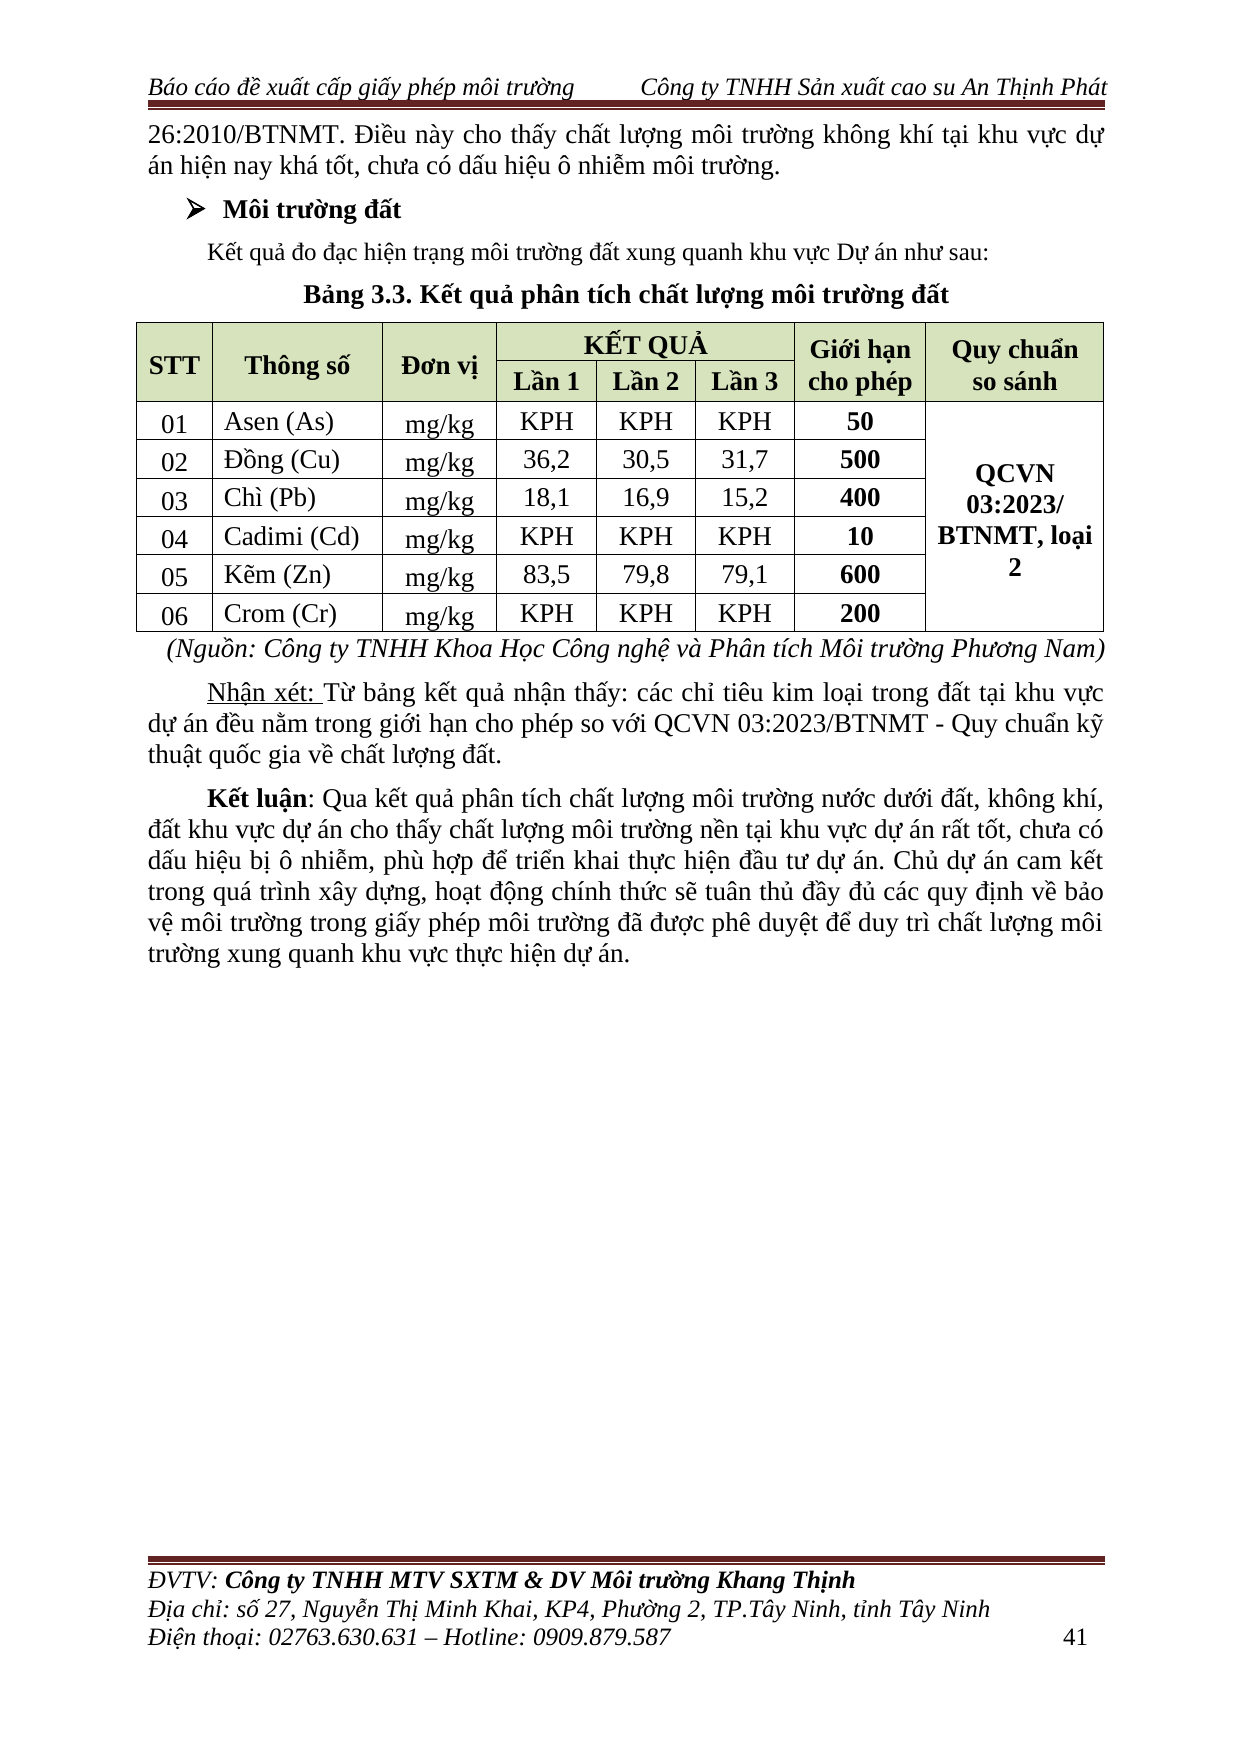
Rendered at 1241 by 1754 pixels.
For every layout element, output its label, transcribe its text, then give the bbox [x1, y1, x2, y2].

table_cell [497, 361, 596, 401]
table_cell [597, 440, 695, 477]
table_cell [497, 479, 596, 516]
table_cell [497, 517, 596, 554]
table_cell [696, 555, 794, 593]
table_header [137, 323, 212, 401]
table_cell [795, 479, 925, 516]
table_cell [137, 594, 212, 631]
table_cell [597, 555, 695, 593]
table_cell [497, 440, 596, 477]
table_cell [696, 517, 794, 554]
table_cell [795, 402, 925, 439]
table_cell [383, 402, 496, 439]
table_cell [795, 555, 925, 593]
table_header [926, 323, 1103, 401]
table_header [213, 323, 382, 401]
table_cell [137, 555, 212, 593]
subtitle Bảng 3.3. Kết quả phân tích chất lượng môi trường đất [148, 278, 1105, 309]
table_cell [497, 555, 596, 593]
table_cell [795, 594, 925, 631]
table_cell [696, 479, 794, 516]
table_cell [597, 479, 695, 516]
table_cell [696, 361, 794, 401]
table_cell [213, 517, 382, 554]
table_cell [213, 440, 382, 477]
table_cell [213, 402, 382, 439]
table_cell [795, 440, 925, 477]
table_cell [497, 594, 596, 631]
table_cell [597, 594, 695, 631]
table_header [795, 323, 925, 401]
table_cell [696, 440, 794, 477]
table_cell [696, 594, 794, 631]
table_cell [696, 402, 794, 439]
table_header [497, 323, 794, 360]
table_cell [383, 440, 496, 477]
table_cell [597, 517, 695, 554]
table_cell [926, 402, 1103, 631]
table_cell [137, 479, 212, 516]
text Nhận xét: Từ bảng kết quả nhận thấy: các chỉ tiêu kim loại trong đất tại khu vực dự án đều nằm trong giới hạn cho phép so với QCVN 03:2023/BTNMT - Quy chuẩn kỹ thuật quốc gia về chất lượng đất. [148, 676, 1105, 769]
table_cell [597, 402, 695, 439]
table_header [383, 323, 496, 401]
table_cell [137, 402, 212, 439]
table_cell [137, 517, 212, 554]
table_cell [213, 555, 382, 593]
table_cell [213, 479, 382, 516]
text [148, 118, 1105, 180]
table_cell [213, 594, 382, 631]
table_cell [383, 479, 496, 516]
text Kết luận: Qua kết quả phân tích chất lượng môi trường nước dưới đất, không khí, đất khu vực dự án cho thấy chất lượng môi trường nền tại khu vực dự án rất tốt, chưa có dấu hiệu bị ô nhiễm, phù hợp để triển khai thực hiện đầu tư dự án. Chủ dự án cam kết trong quá trình xây dựng, hoạt động chính thức sẽ tuân thủ đầy đủ các quy định về bảo vệ môi trường trong giấy phép môi trường đã được phê duyệt để duy trì chất lượng môi trường xung quanh khu vực thực hiện dự án. [148, 782, 1105, 969]
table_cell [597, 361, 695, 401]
text (Nguồn: Công ty TNHH Khoa Học Công nghệ và Phân tích Môi trường Phương Nam) [148, 632, 1105, 663]
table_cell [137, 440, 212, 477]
list Môi trường đất [185, 193, 1105, 224]
text Kết quả đo đạc hiện trạng môi trường đất xung quanh khu vực Dự án như sau: [148, 237, 1105, 265]
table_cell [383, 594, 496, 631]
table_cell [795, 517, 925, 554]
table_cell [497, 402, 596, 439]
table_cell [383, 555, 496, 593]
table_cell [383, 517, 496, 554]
